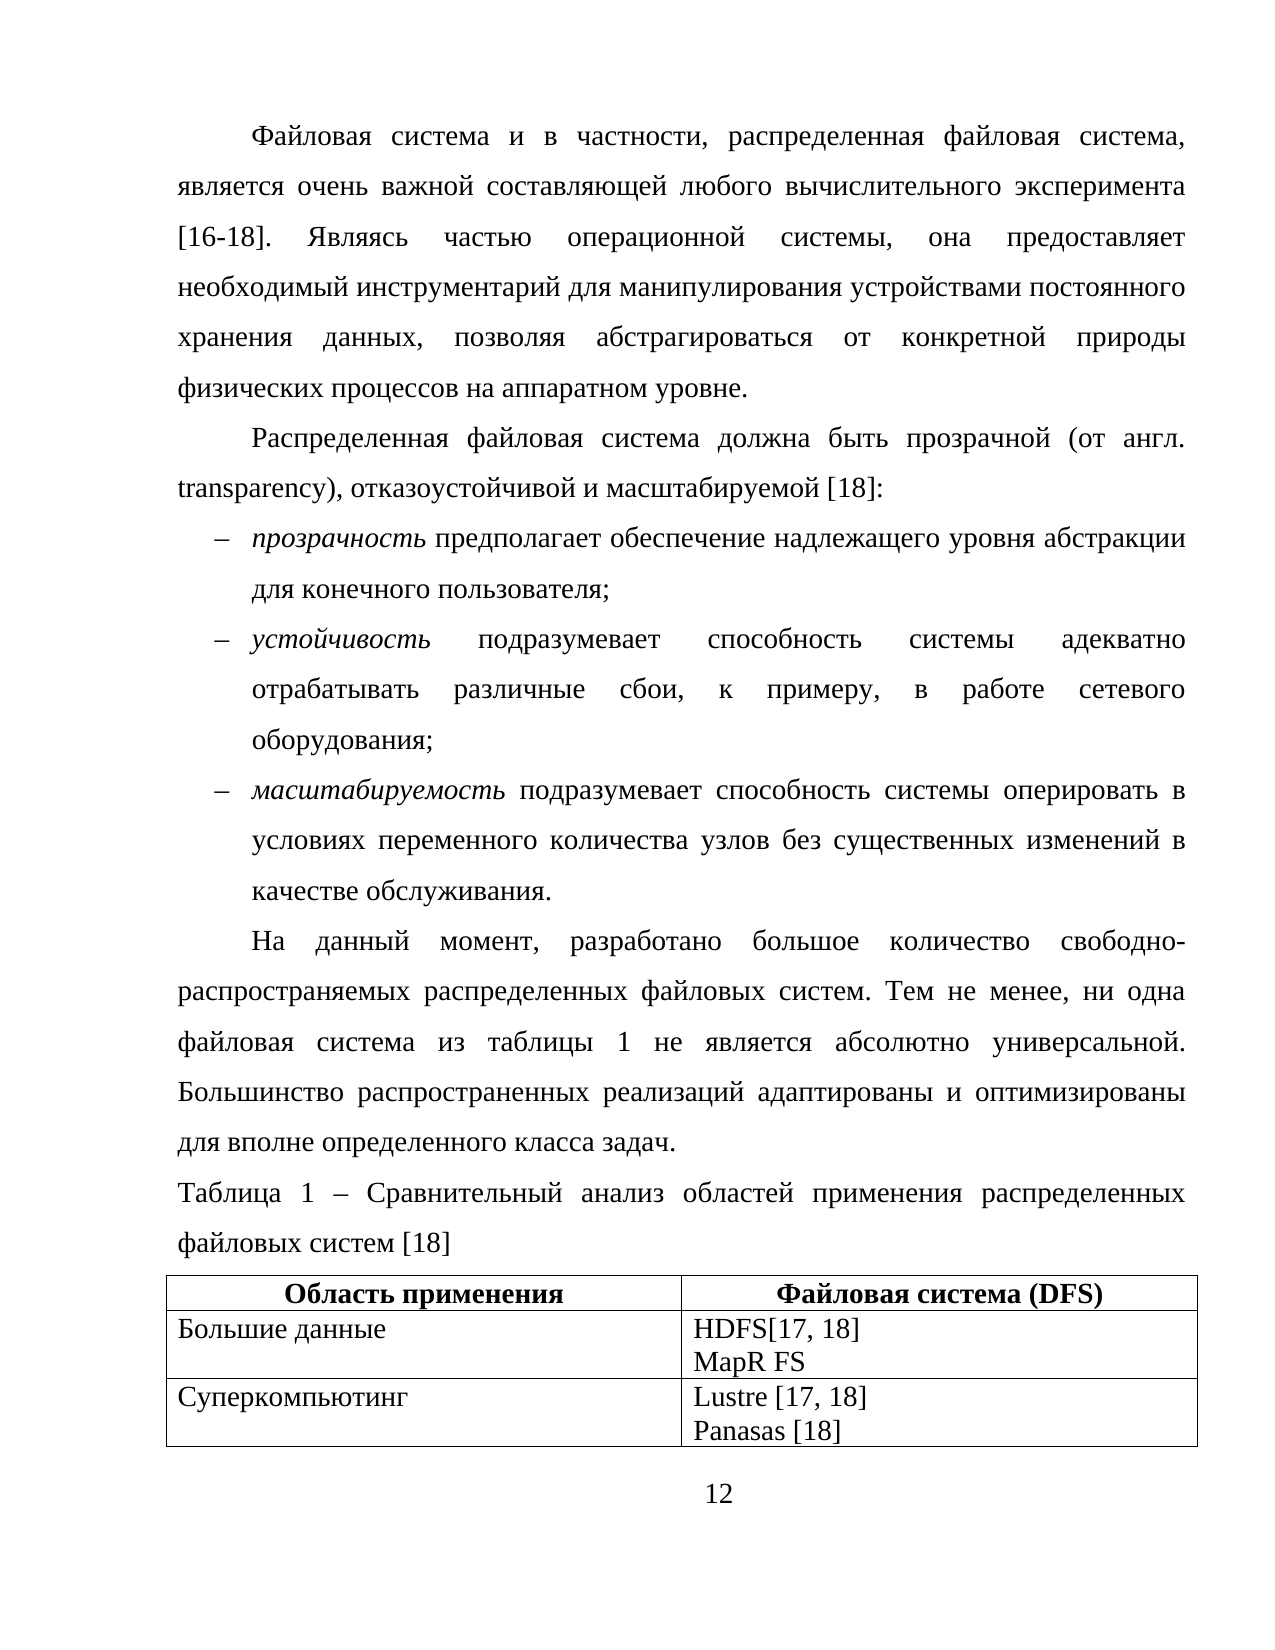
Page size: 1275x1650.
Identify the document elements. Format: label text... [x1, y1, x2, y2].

table_cell HDFS[17, 18] MapR FS [682, 1311, 1197, 1378]
table_cell Lustre [17, 18] Panasas [18] [682, 1379, 1197, 1446]
text устойчивость подразумевает способность системы адекватно отрабатывать различные сбои, к примеру, в работе сетевого оборудования; [214, 621, 1186, 755]
text Таблица 1 – Сравнительный анализ областей применения распределенных файловых систем [18] [177, 1175, 1186, 1258]
text масштабируемость подразумевает способность системы оперировать в условиях переменного количества узлов без существенных изменений в качестве обслуживания. [214, 772, 1186, 906]
text прозрачность предполагает обеспечение надлежащего уровня абстракции для конечного пользователя; [214, 521, 1186, 604]
text На данный момент, разработано большое количество свободно-распространяемых распределенных файловых систем. Тем не менее, ни одна файловая система из таблицы 1 не является абсолютно универсальной. Большинство распространенных реализаций адаптированы и оптимизированы для вполне определенного класса задач. [177, 923, 1186, 1158]
table_cell Суперкомпьютинг [167, 1379, 681, 1446]
table_cell Большие данные [167, 1311, 681, 1378]
text Распределенная файловая система должна быть прозрачной (от англ. transparency), отказоустойчивой и масштабируемой [18]: [177, 420, 1186, 504]
text Файловая система и в частности, распределенная файловая система, является очень важной составляющей любого вычислительного эксперимента [16-18]. Являясь частью операционной системы, она предоставляет необходимый инструментарий для манипулирования устройствами постоянного хранения данных, позволяя абстрагироваться от конкретной природы физических процессов на аппаратном уровне. [177, 118, 1186, 403]
table_header Область применения [167, 1276, 681, 1310]
table_header Файловая система (DFS) [682, 1276, 1197, 1310]
